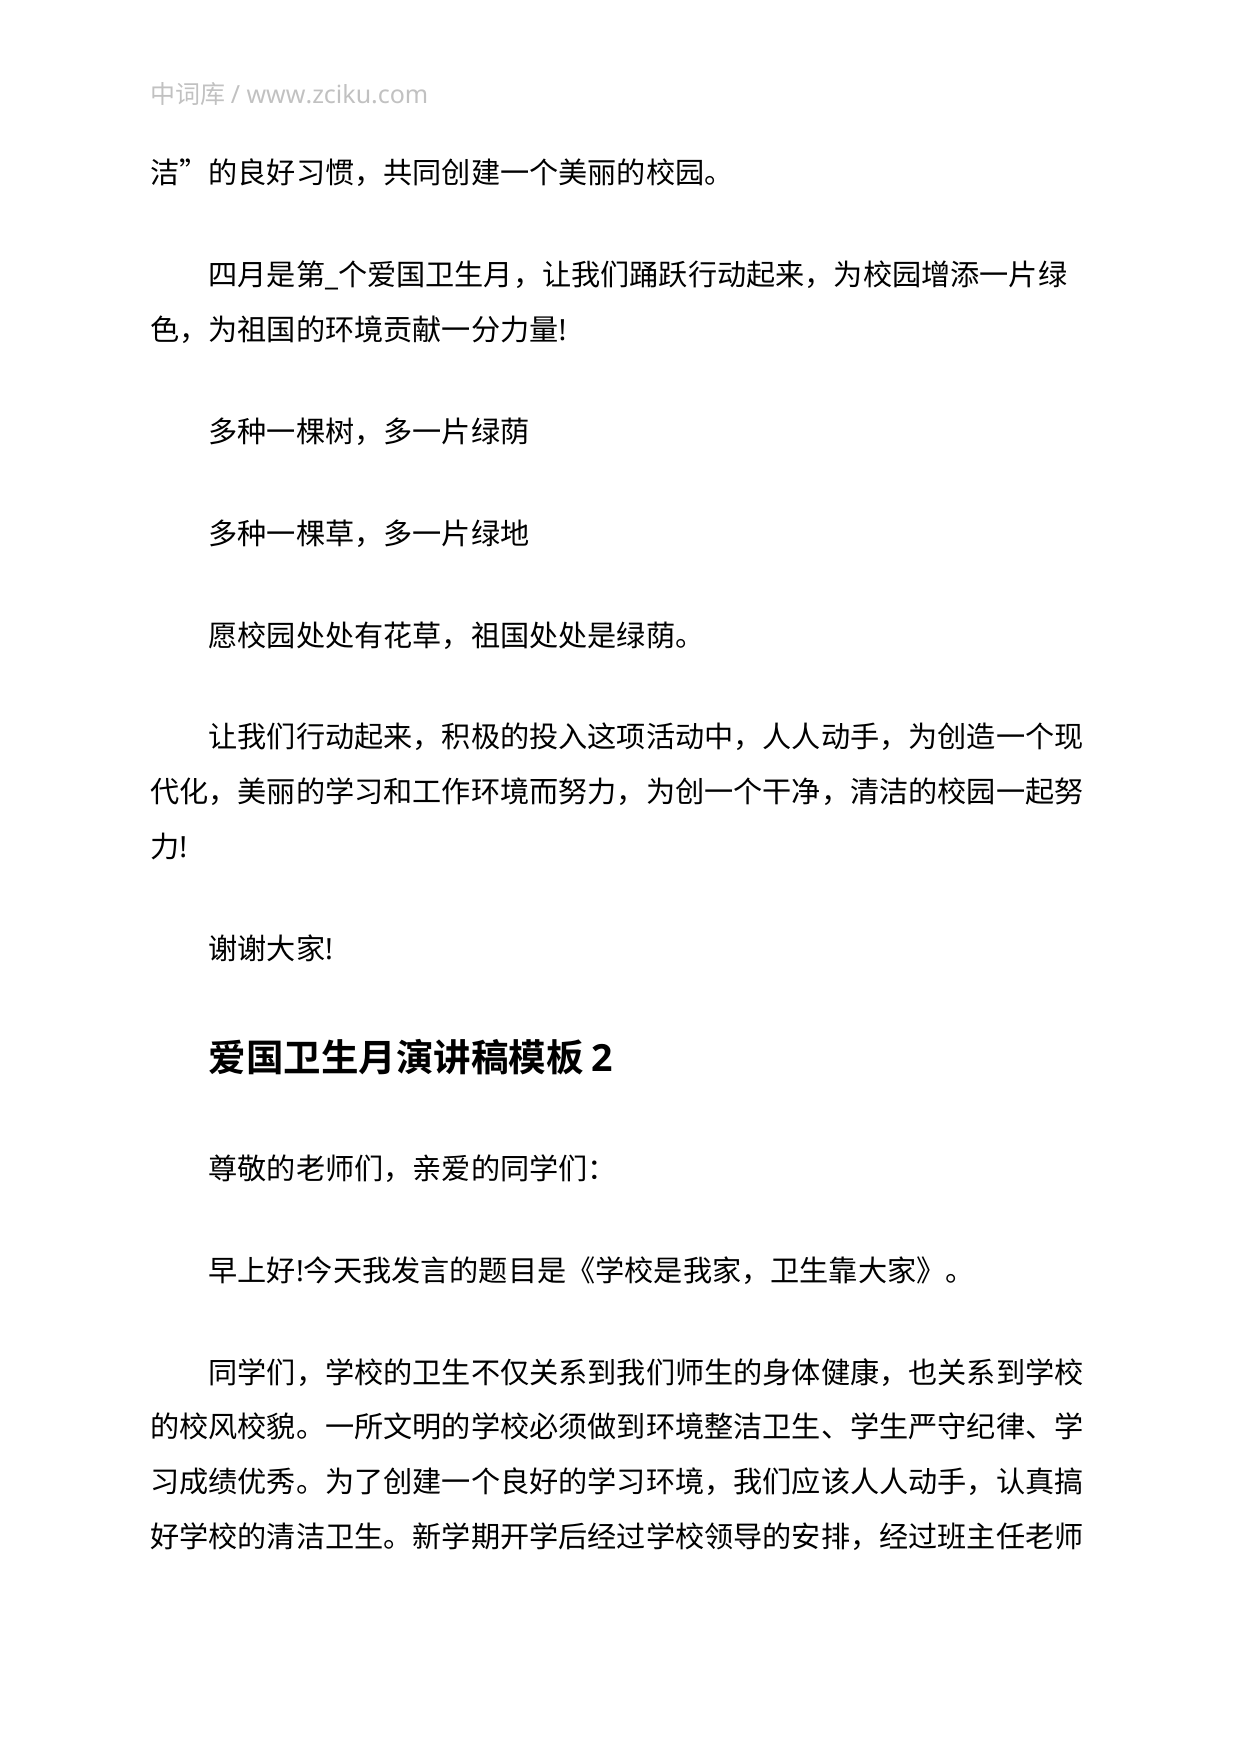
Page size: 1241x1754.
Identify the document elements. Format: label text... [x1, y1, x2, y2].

text 愿校园处处有花草，祖国处处是绿荫。 [150, 612, 1090, 654]
text 爱国卫生月演讲稿模板2 [150, 1028, 1090, 1082]
text 多种一棵树，多一片绿荫 [150, 409, 1090, 451]
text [150, 150, 1090, 192]
text 早上好!今天我发言的题目是《学校是我家，卫生靠大家》。 [150, 1247, 1090, 1289]
text 尊敬的老师们，亲爱的同学们： [150, 1145, 1090, 1188]
text 谢谢大家! [150, 926, 1090, 968]
text 让我们行动起来，积极的投入这项活动中，人人动手，为创造一个现代化，美丽的学习和工作环境而努力，为创一个干净，清洁的校园一起努力! [150, 714, 1090, 866]
text 多种一棵草，多一片绿地 [150, 511, 1090, 553]
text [150, 1349, 1090, 1556]
text 四月是第_个爱国卫生月，让我们踊跃行动起来，为校园增添一片绿色，为祖国的环境贡献一分力量! [150, 252, 1090, 349]
